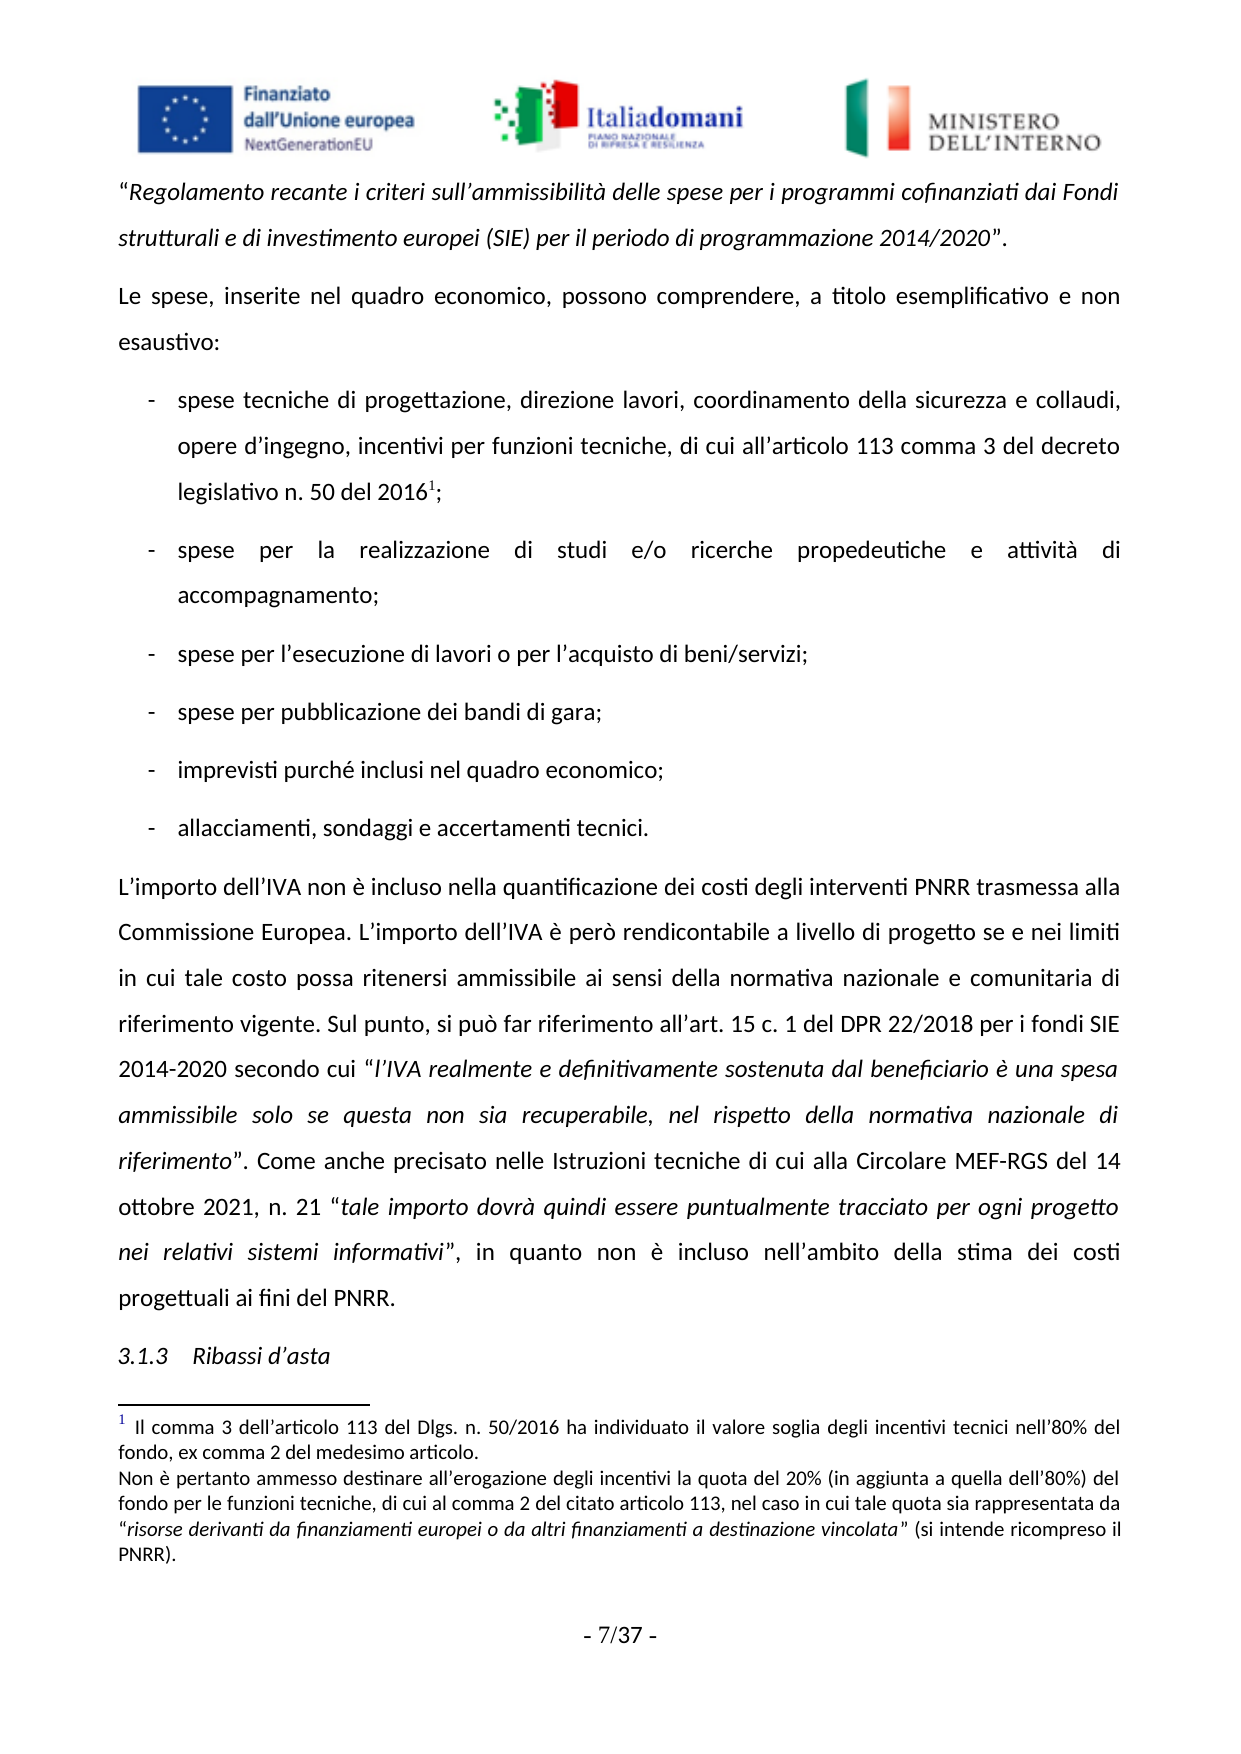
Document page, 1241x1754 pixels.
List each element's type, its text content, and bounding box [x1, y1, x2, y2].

text - spese per pubblicazione dei bandi di gara; [148, 696, 1122, 727]
text L’importo dell’IVA non è incluso nella quantificazione dei costi degli interventi PNRR trasmessa alla Commissione Europea. L’importo dell’IVA è però rendicontabile a livello di progetto se e nei limiti in cui tale costo possa ritenersi ammissibile ai sensi della normativa nazionale e comunitaria di riferimento vigente. Sul punto, si può far riferimento all’art. 15 c. 1 del DPR 22/2018 per i fondi SIE 2014-2020 secondo cui “l’IVA realmente e definitivamente sostenuta dal beneficiario è una spesa ammissibile solo se questa non sia recuperabile, nel rispetto della normativa nazionale di riferimento”. Come anche precisato nelle Istruzioni tecniche di cui alla Circolare MEF-RGS del 14 ottobre 2021, n. 21 “tale importo dovrà quindi essere puntualmente tracciato per ogni progetto nei relativi sistemi informativi”, in quanto non è incluso nell’ambito della stima dei costi progettuali ai fini del PNRR. [118, 871, 1122, 1313]
text - spese tecniche di progettazione, direzione lavori, coordinamento della sicurezza e collaudi, opere d’ingegno, incentivi per funzioni tecniche, di cui all’articolo 113 comma 3 del decreto legislativo n. 50 del 2016; [148, 384, 1122, 506]
text - imprevisti purché inclusi nel quadro economico; [148, 754, 1122, 785]
text - spese per la realizzazione di studi e/o ricerche propedeutiche e attività di accompagnamento; [148, 534, 1122, 610]
subtitle Ribassi d’asta [117, 1341, 1122, 1371]
text Le spese, inserite nel quadro economico, possono comprendere, a titolo esemplificativo e non esaustivo: [118, 280, 1122, 356]
picture [131, 73, 1109, 177]
text - spese per l’esecuzione di lavori o per l’acquisto di beni/servizi; [148, 638, 1122, 668]
text - allacciamenti, sondaggi e accertamenti tecnici. [148, 812, 1122, 843]
